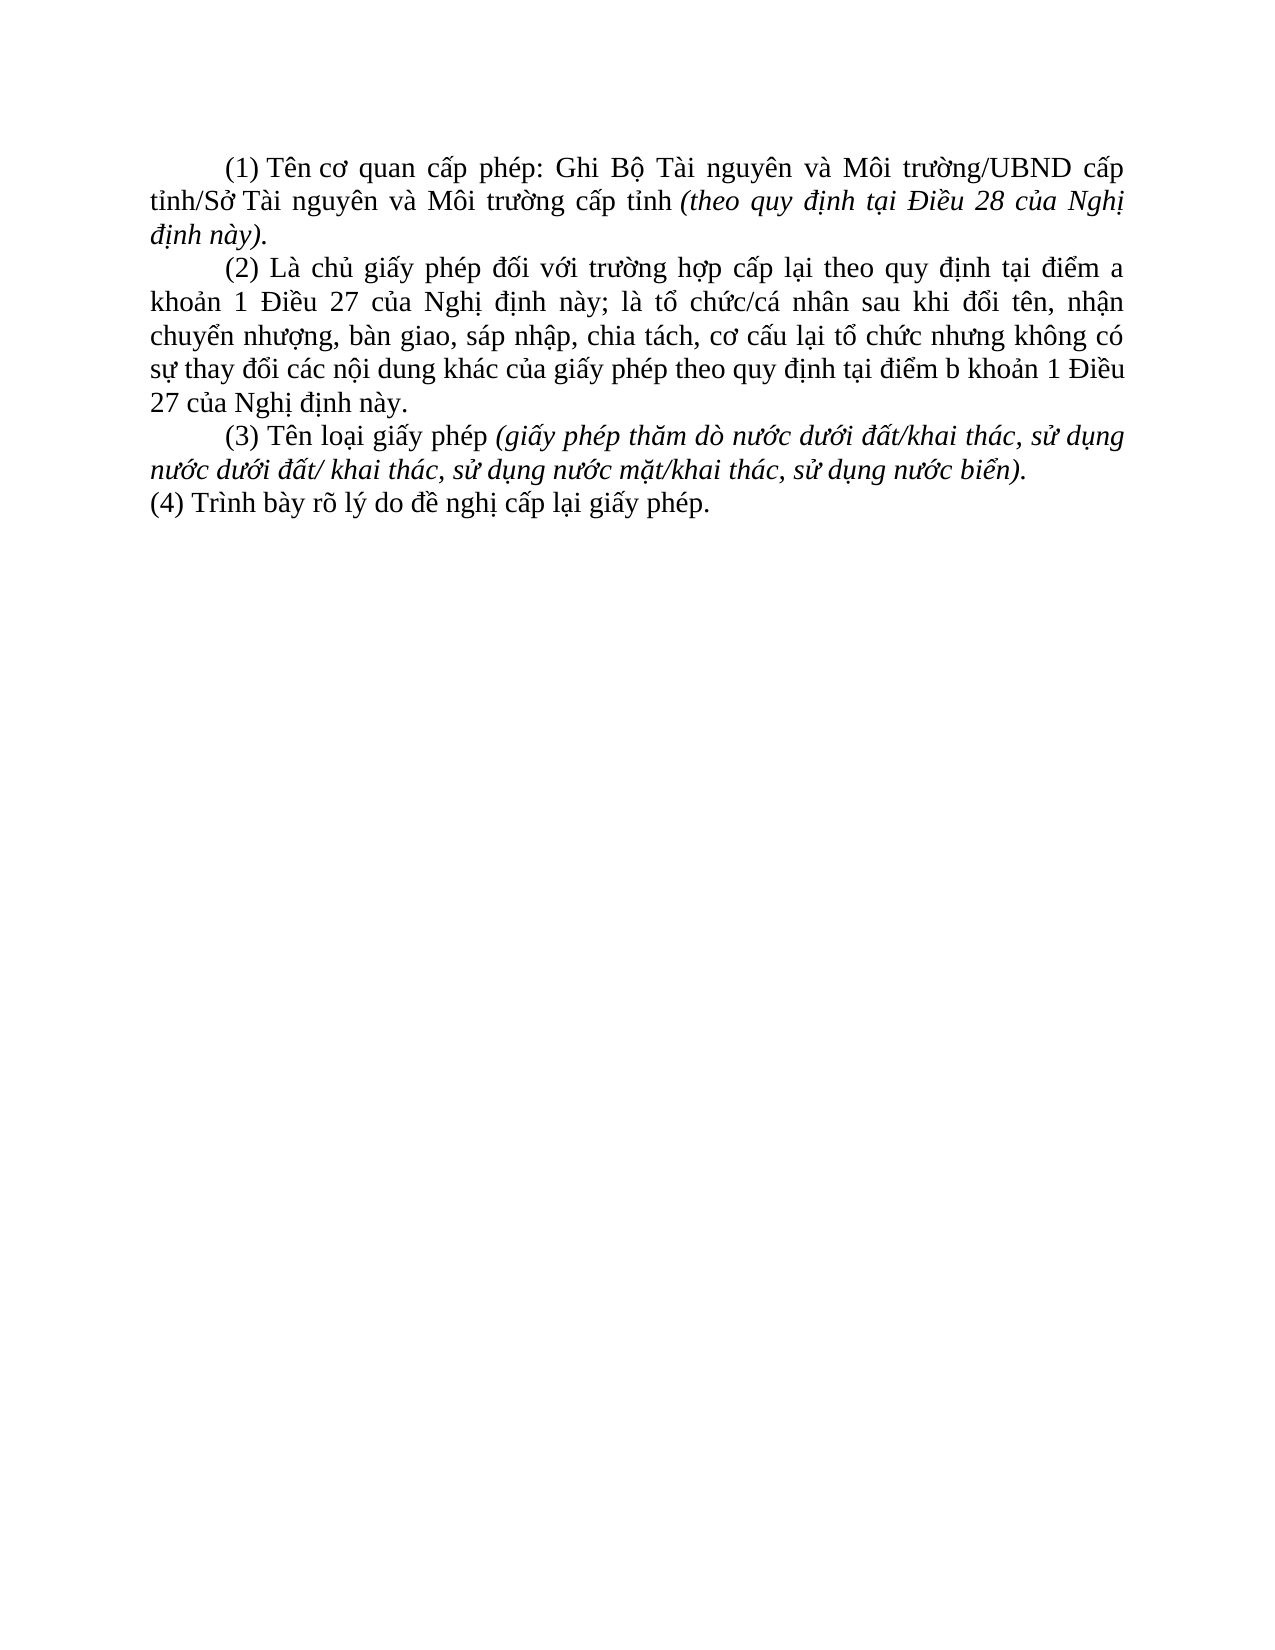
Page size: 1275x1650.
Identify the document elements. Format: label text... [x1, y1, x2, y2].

text (2) Là chủ giấy phép đối với trường hợp cấp lại theo quy định tại điểm a khoản 1 Điều 27 của Nghị định này; là tổ chức/cá nhân sau khi đổi tên, nhận chuyển nhượng, bàn giao, sáp nhập, chia tách, cơ cấu lại tổ chức nhưng không có sự thay đổi các nội dung khác của giấy phép theo quy định tại điểm b khoản 1 Điều 27 của Nghị định này. [150, 251, 1125, 418]
text (3) Tên loại giấy phép (giấy phép thăm dò nước dưới đất/khai thác, sử dụng nước dưới đất/ khai thác, sử dụng nước mặt/khai thác, sử dụng nước biển). [150, 418, 1125, 485]
text (4) Trình bày rõ lý do đề nghị cấp lại giấy phép. [150, 485, 1125, 519]
text (1) Tên cơ quan cấp phép: Ghi Bộ Tài nguyên và Môi trường/UBND cấp tỉnh/Sở Tài nguyên và Môi trường cấp tỉnh (theo quy định tại Điều 28 của Nghị định này). [150, 150, 1125, 251]
